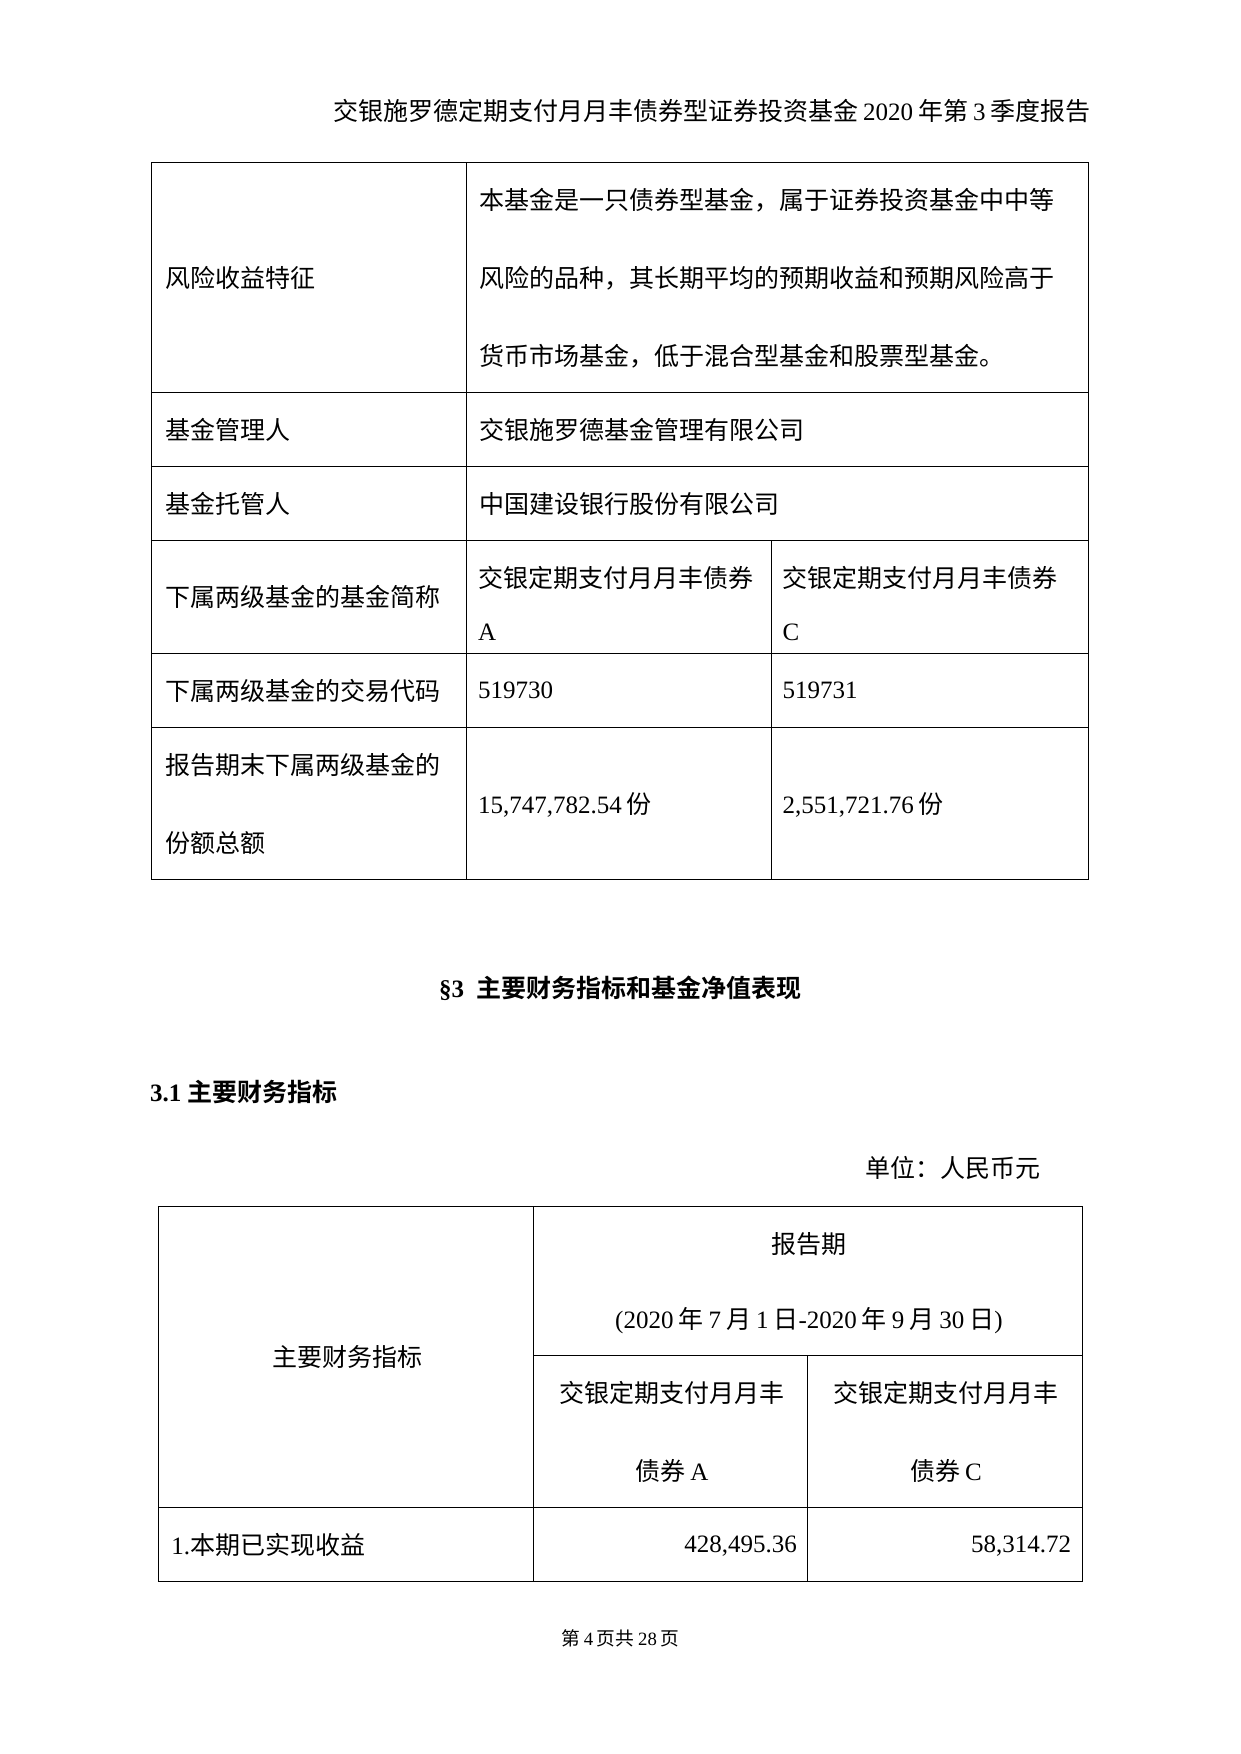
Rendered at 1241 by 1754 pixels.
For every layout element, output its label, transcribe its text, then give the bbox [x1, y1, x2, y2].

table_cell 428,495.36 [534, 1508, 807, 1581]
table_cell 519730 [467, 654, 771, 727]
text 3.1 主要财务指标 [150, 1058, 1090, 1123]
table_cell 交银定期支付月月丰债券C [808, 1356, 1082, 1507]
table_cell 本基金是一只债券型基金，属于证券投资基金中中等风险的品种，其长期平均的预期收益和预期风险高于货币市场基金，低于混合型基金和股票型基金。 [467, 163, 1088, 392]
table_cell 风险收益特征 [152, 163, 466, 392]
table_cell 基金托管人 [152, 467, 466, 540]
table_cell 基金管理人 [152, 393, 466, 466]
table_cell 1.本期已实现收益 [159, 1508, 533, 1581]
table_cell 2,551,721.76份 [772, 728, 1088, 879]
table_cell 58,314.72 [808, 1508, 1082, 1581]
table_cell 交银定期支付月月丰债券A [467, 541, 771, 653]
table_cell 下属两级基金的交易代码 [152, 654, 466, 727]
table_cell 报告期末下属两级基金的份额总额 [152, 728, 466, 879]
table_header 报告期 (2020年7月1日-2020年9月30日) [534, 1207, 1082, 1355]
table_cell 15,747,782.54份 [467, 728, 771, 879]
table_cell 交银施罗德基金管理有限公司 [467, 393, 1088, 466]
text 单位：人民币元 [152, 1134, 1040, 1199]
subtitle §3 主要财务指标和基金净值表现 [150, 954, 1090, 1019]
table_cell 交银定期支付月月丰债券C [772, 541, 1088, 653]
table_cell 519731 [772, 654, 1088, 727]
table_cell 下属两级基金的基金简称 [152, 541, 466, 653]
table_header 主要财务指标 [159, 1207, 533, 1507]
table_cell 交银定期支付月月丰债券A [534, 1356, 807, 1507]
table_cell 中国建设银行股份有限公司 [467, 467, 1088, 540]
